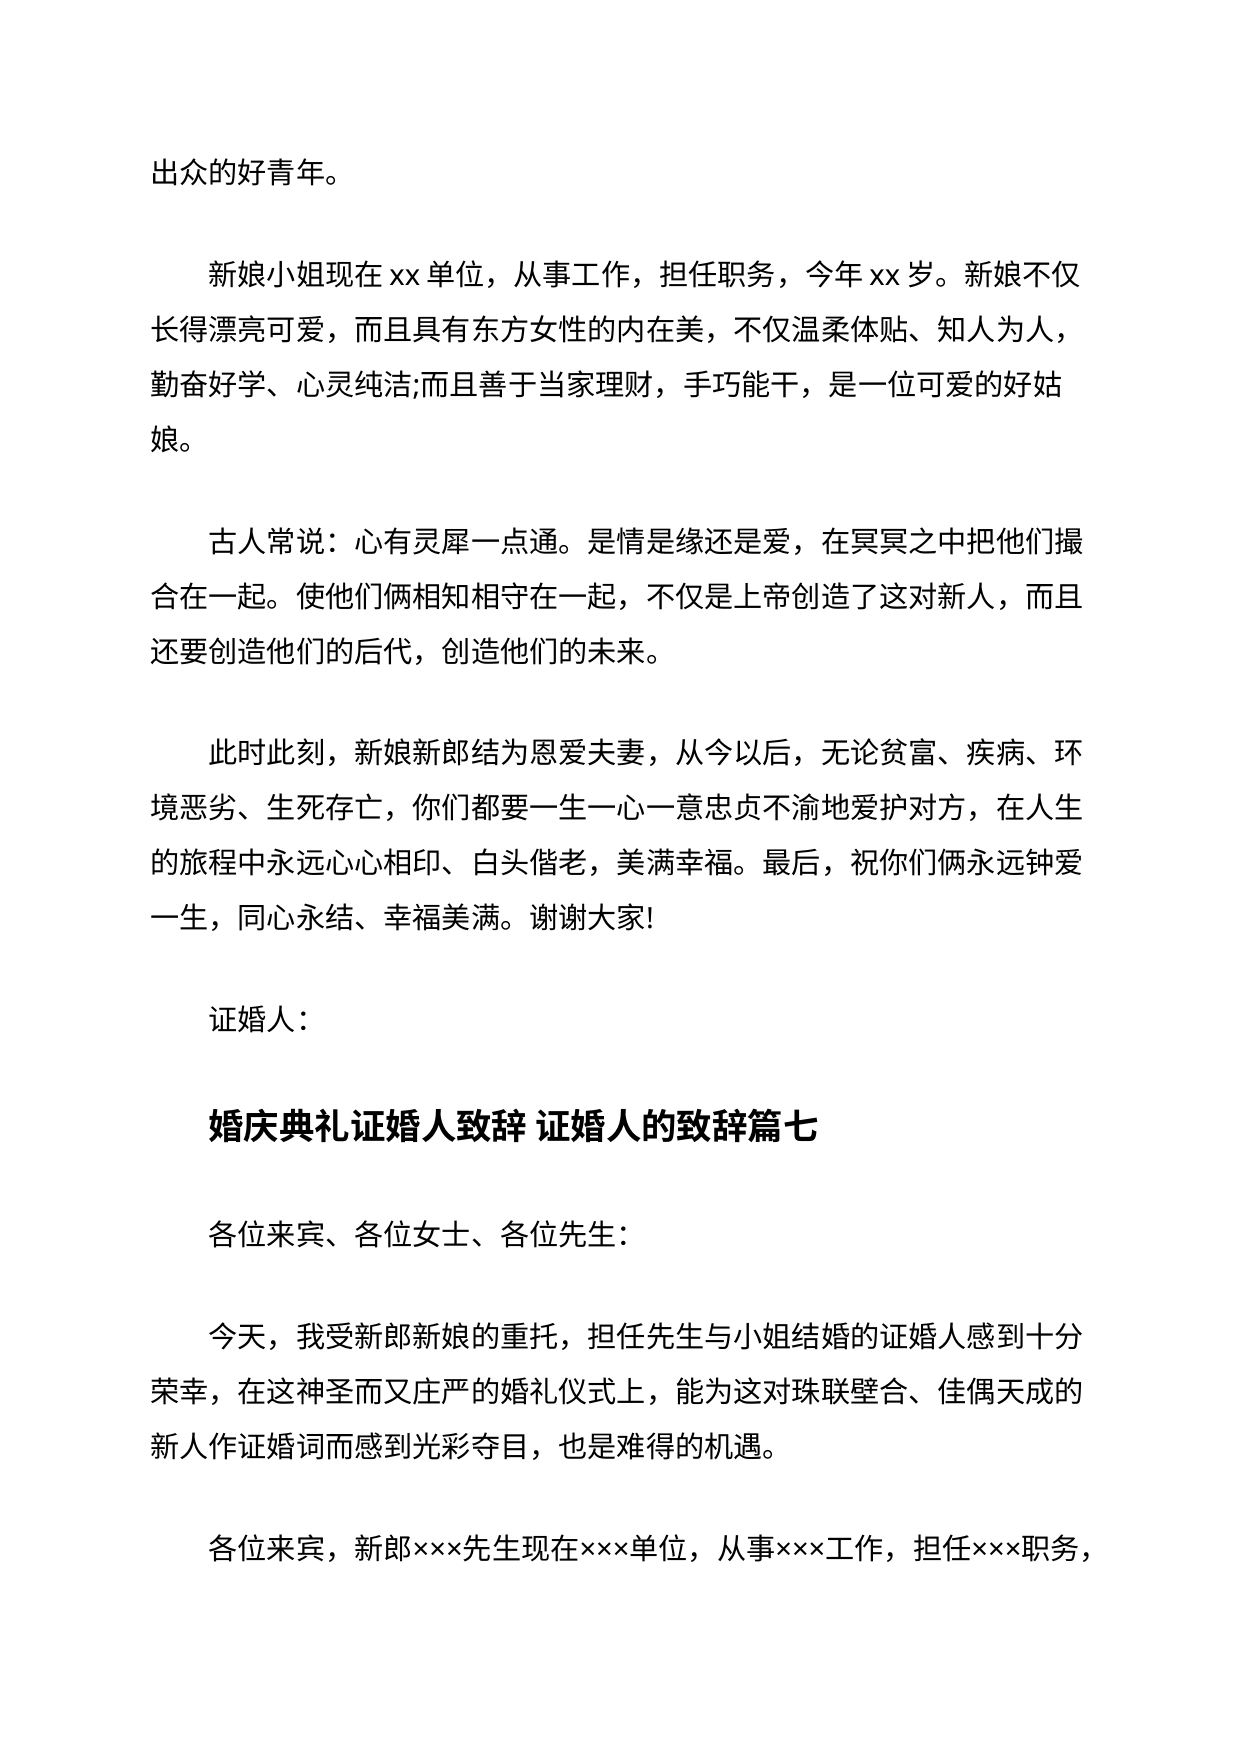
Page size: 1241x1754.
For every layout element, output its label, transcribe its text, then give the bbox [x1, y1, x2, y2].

text 证婚人： [150, 997, 1090, 1039]
text 各位来宾、各位女士、各位先生： [150, 1212, 1090, 1254]
text 古人常说：心有灵犀一点通。是情是缘还是爱，在冥冥之中把他们撮合在一起。使他们俩相知相守在一起，不仅是上帝创造了这对新人，而且还要创造他们的后代，创造他们的未来。 [150, 518, 1090, 671]
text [150, 150, 1090, 192]
text 婚庆典礼证婚人致辞 证婚人的致辞篇七 [150, 1098, 1090, 1150]
text 此时此刻，新娘新郎结为恩爱夫妻，从今以后，无论贫富、疾病、环境恶劣、生死存亡，你们都要一生一心一意忠贞不渝地爱护对方，在人生的旅程中永远心心相印、白头偕老，美满幸福。最后，祝你们俩永远钟爱一生，同心永结、幸福美满。谢谢大家! [150, 730, 1090, 937]
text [150, 1525, 1090, 1568]
text 今天，我受新郎新娘的重托，担任先生与小姐结婚的证婚人感到十分荣幸，在这神圣而又庄严的婚礼仪式上，能为这对珠联壁合、佳偶天成的新人作证婚词而感到光彩夺目，也是难得的机遇。 [150, 1314, 1090, 1466]
text 新娘小姐现在xx单位，从事工作，担任职务，今年xx岁。新娘不仅长得漂亮可爱，而且具有东方女性的内在美，不仅温柔体贴、知人为人，勤奋好学、心灵纯洁;而且善于当家理财，手巧能干，是一位可爱的好姑娘。 [150, 252, 1090, 459]
